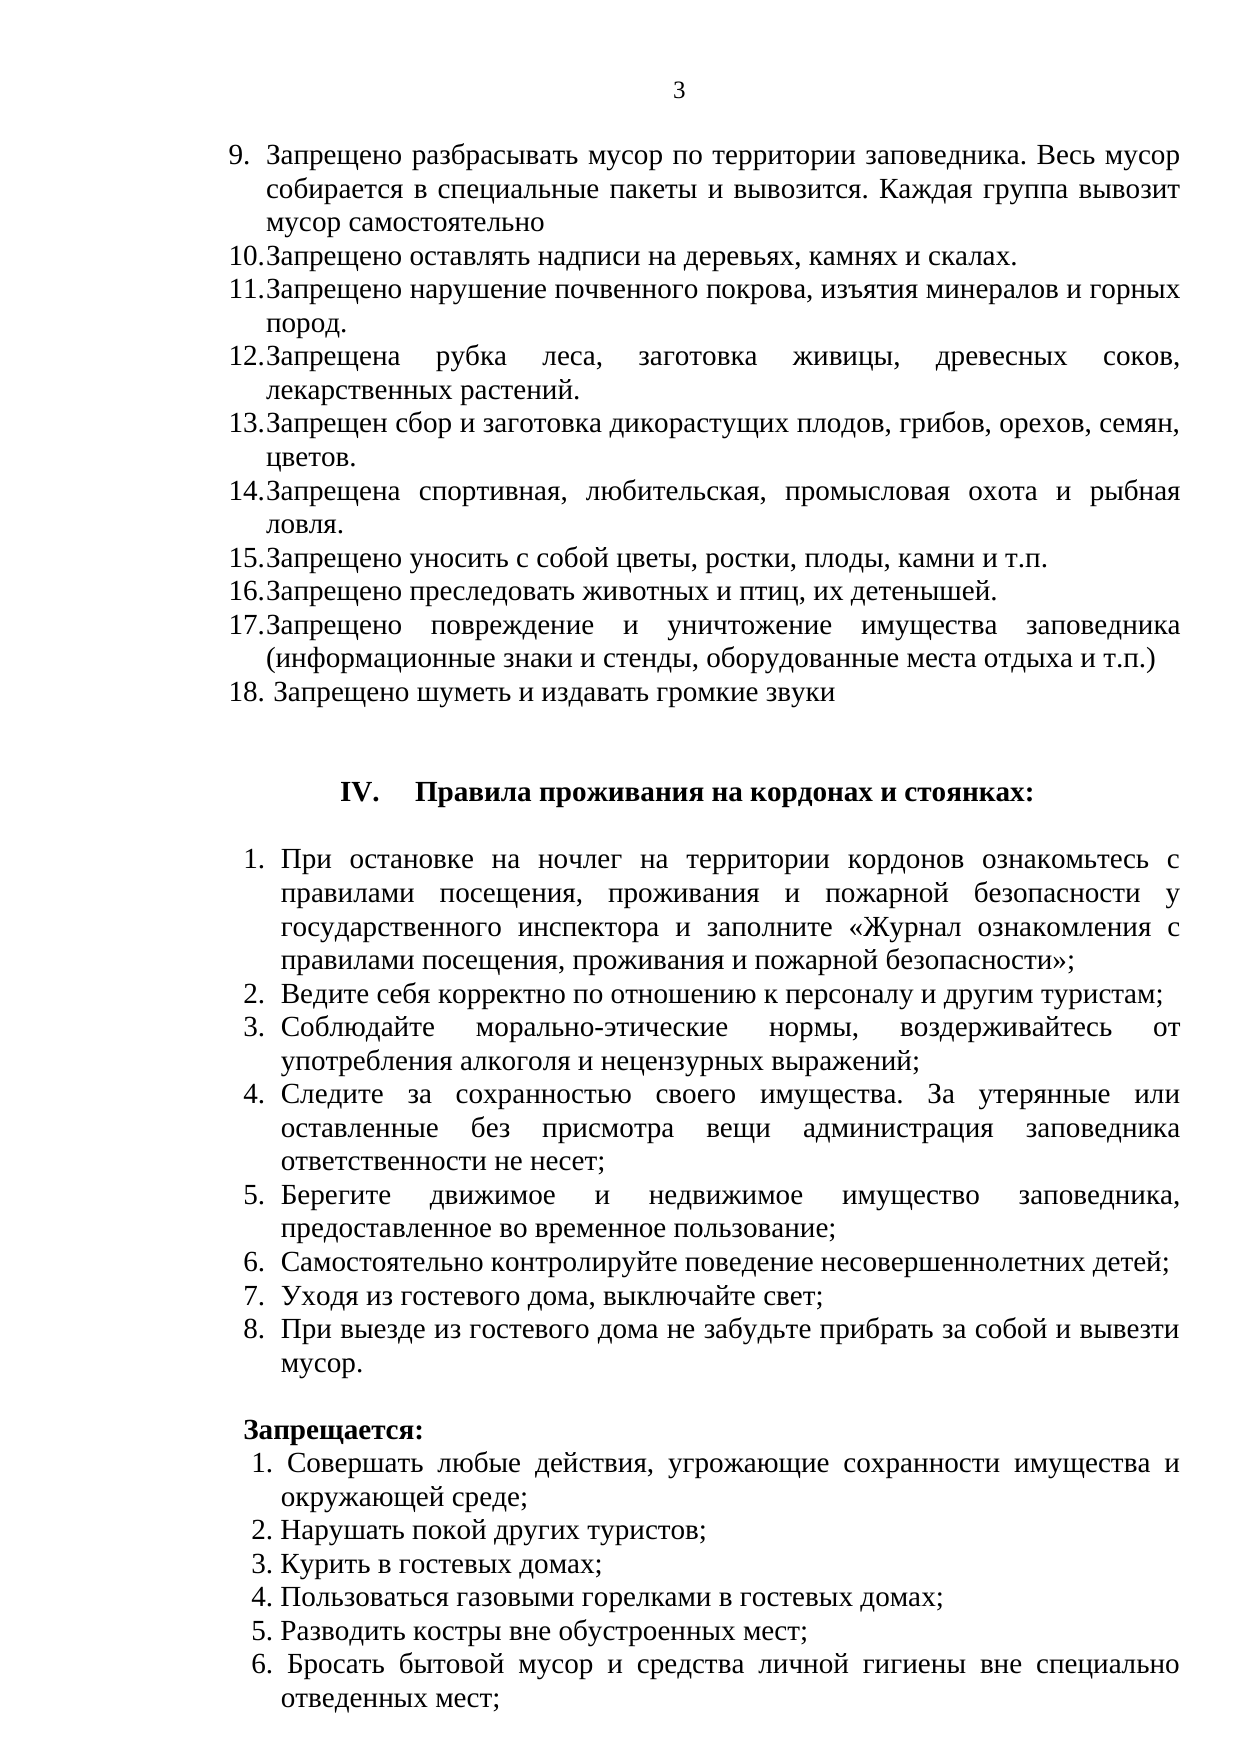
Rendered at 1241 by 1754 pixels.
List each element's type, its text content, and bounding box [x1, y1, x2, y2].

text 4. Пользоваться газовыми горелками в гостевых домах; [251, 1579, 1181, 1613]
text 3. Курить в гостевых домах; [251, 1546, 1181, 1579]
list Следите за сохранностью своего имущества. За утерянные или оставленные без присмотра вещи администрация заповедника ответственности не несет; [243, 1076, 1181, 1177]
list Запрещено разбрасывать мусор по территории заповедника. Весь мусор собирается в специальные пакеты и вывозится. Каждая группа вывозит мусор самостоятельно [228, 137, 1181, 238]
list При остановке на ночлег на территории кордонов ознакомьтесь с правилами посещения, проживания и пожарной безопасности у государственного инспектора и заполните «Журнал ознакомления с правилами посещения, проживания и пожарной безопасности»; [243, 842, 1181, 976]
list Самостоятельно контролируйте поведение несовершеннолетних детей; [243, 1244, 1181, 1278]
text 6. Бросать бытовой мусор и средства личной гигиены вне специально отведенных мест; [251, 1647, 1181, 1714]
list Запрещен сбор и заготовка дикорастущих плодов, грибов, орехов, семян, цветов. [228, 406, 1181, 473]
list Уходя из гостевого дома, выключайте свет; [243, 1278, 1181, 1311]
list Правила проживания на кордонах и стоянках: [340, 774, 1181, 808]
list При выезде из гостевого дома не забудьте прибрать за собой и вывезти мусор. [243, 1311, 1181, 1378]
text 5. Разводить костры вне обустроенных мест; [251, 1613, 1181, 1647]
list Запрещено шуметь и издавать громкие звуки [228, 674, 1181, 707]
list Запрещено оставлять надписи на деревьях, камнях и скалах. [228, 238, 1181, 271]
list Запрещено преследовать животных и птиц, их детенышей. [228, 573, 1181, 607]
list Запрещено нарушение почвенного покрова, изъятия минералов и горных пород. [228, 271, 1181, 338]
list Берегите движимое и недвижимое имущество заповедника, предоставленное во временное пользование; [243, 1177, 1181, 1244]
list Запрещена рубка леса, заготовка живицы, древесных соков, лекарственных растений. [228, 338, 1181, 406]
list Запрещено повреждение и уничтожение имущества заповедника (информационные знаки и стенды, оборудованные места отдыха и т.п.) [228, 607, 1181, 674]
list Запрещена спортивная, любительская, промысловая охота и рыбная ловля. [228, 473, 1181, 540]
list Запрещено уносить с собой цветы, ростки, плоды, камни и т.п. [228, 540, 1181, 573]
text Запрещается: [207, 1412, 1181, 1445]
text 1. Совершать любые действия, угрожающие сохранности имущества и окружающей среде; [251, 1445, 1181, 1512]
list Ведите себя корректно по отношению к персоналу и другим туристам; [243, 976, 1181, 1009]
list Соблюдайте морально-этические нормы, воздерживайтесь от употребления алкоголя и нецензурных выражений; [243, 1009, 1181, 1076]
text 2. Нарушать покой других туристов; [251, 1512, 1181, 1546]
